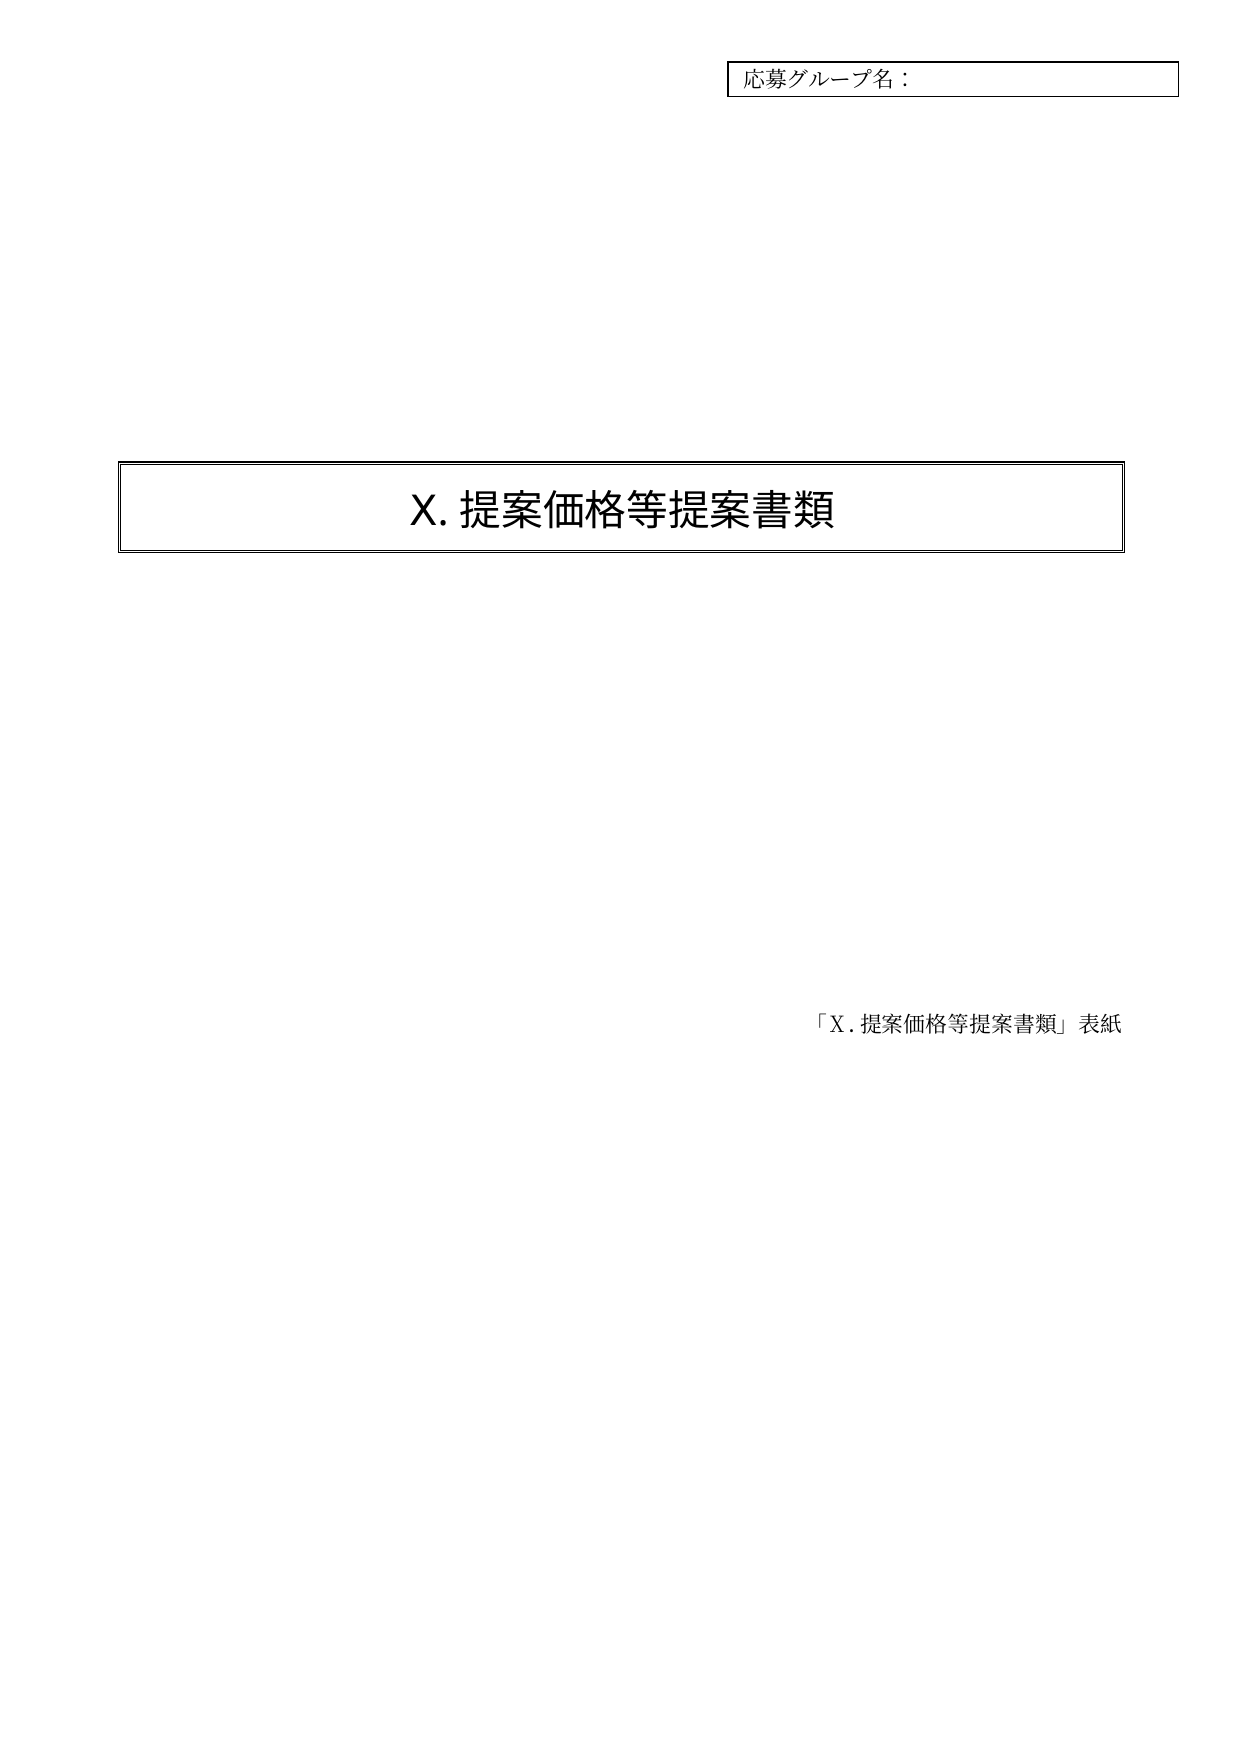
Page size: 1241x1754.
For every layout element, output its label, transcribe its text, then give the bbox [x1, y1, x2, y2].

table_header Ⅹ. 提案価格等提案書類 [121, 465, 1122, 550]
text 「Ⅹ. 提案価格等提案書類」表紙 [118, 1007, 1122, 1039]
